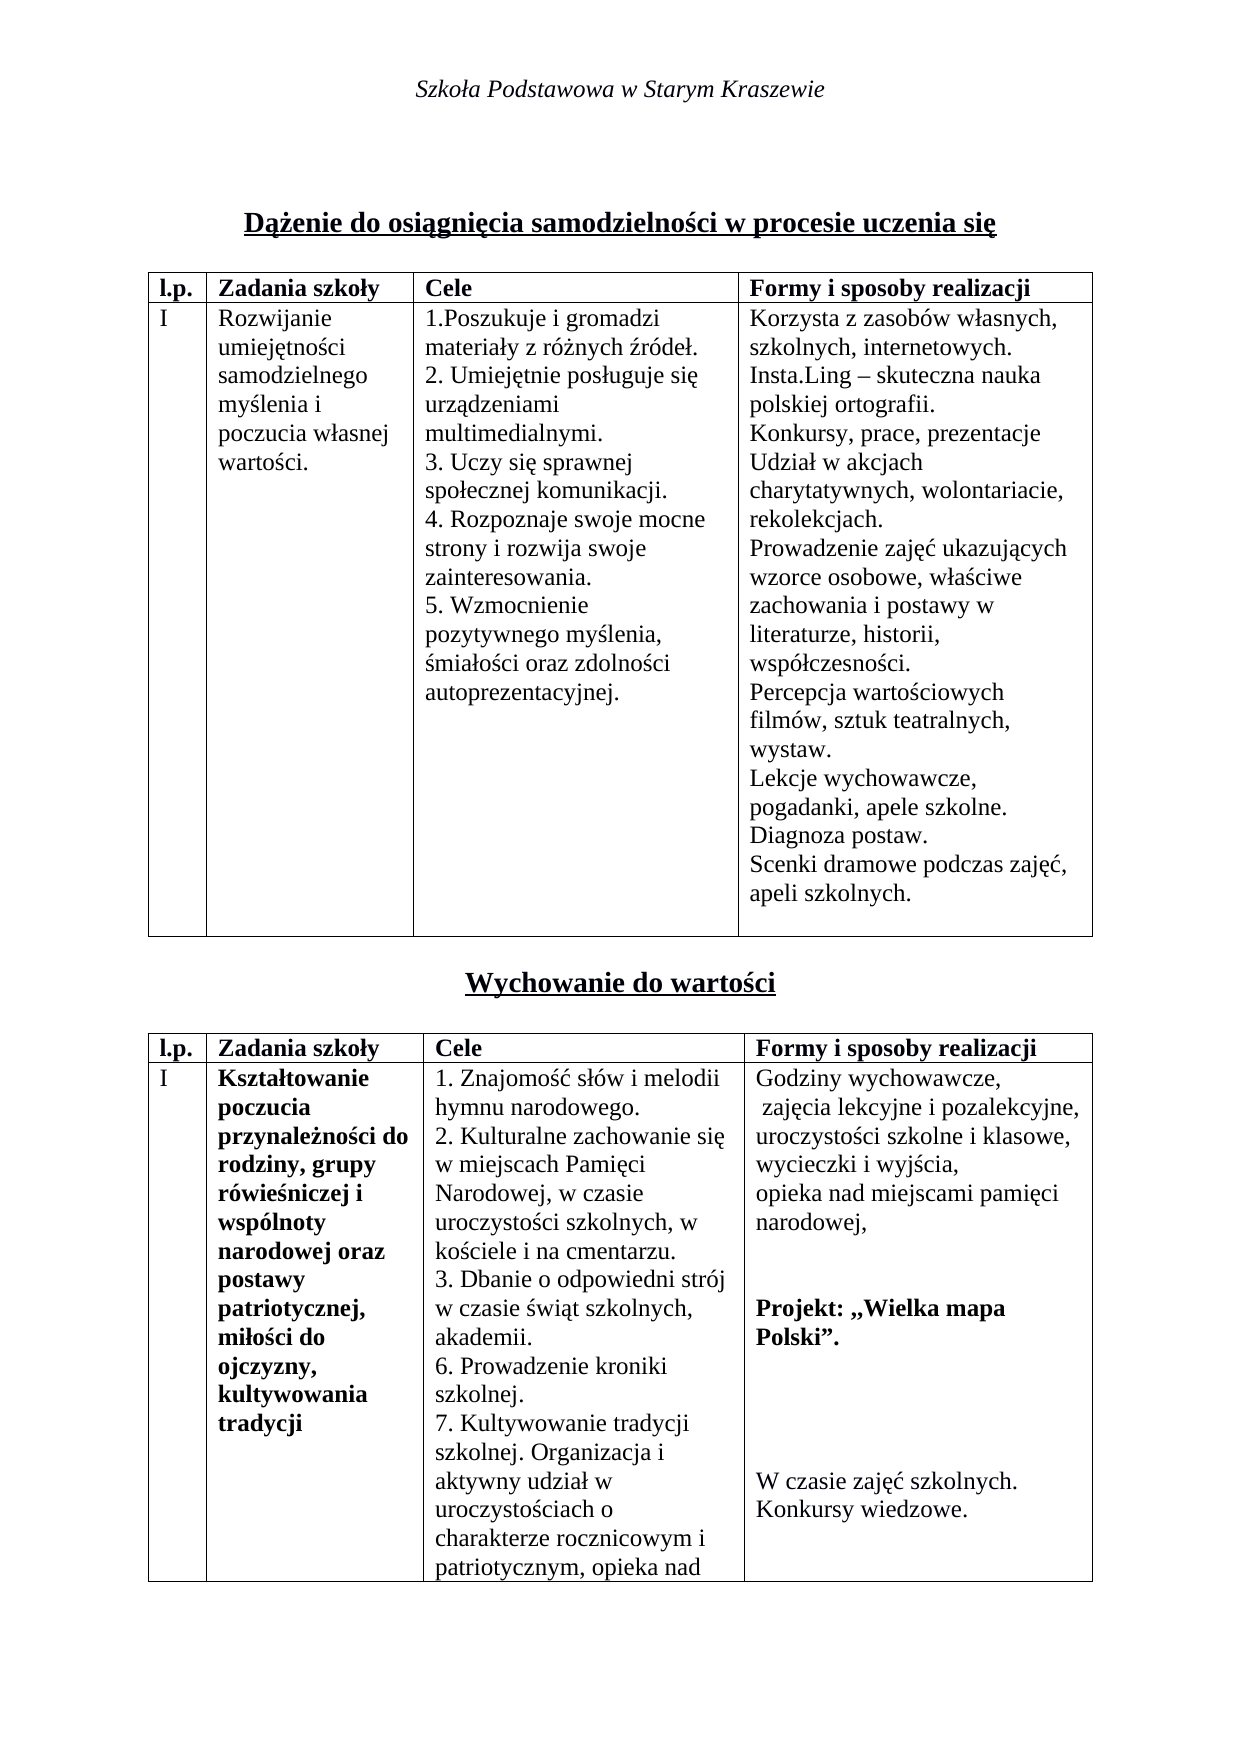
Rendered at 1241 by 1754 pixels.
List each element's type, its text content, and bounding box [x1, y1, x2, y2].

table_header Formy i sposoby realizacji [745, 1034, 1092, 1062]
table_cell I [149, 303, 206, 936]
table_cell I [149, 1063, 206, 1581]
table_header Zadania szkoły [207, 1034, 423, 1062]
table_cell 1.Poszukuje i gromadzi materiały z różnych źródeł. 2. Umiejętnie posługuje się urządzeniami multimedialnymi. 3. Uczy się sprawnej społecznej komunikacji. 4. Rozpoznaje swoje mocne strony i rozwija swoje zainteresowania. 5. Wzmocnienie pozytywnego myślenia, śmiałości oraz zdolności autoprezentacyjnej. [414, 303, 738, 936]
text Wychowanie do wartości [148, 965, 1093, 999]
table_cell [424, 1063, 744, 1581]
table_header l.p. [149, 273, 206, 302]
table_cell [207, 1063, 423, 1581]
text Dążenie do osiągnięcia samodzielności w procesie uczenia się [148, 205, 1093, 239]
table_header Zadania szkoły [207, 273, 413, 302]
table_cell Korzysta z zasobów własnych, szkolnych, internetowych. Insta.Ling – skuteczna nauka polskiej ortografii. Konkursy, prace, prezentacje Udział w akcjach charytatywnych, wolontariacie, rekolekcjach. Prowadzenie zajęć ukazujących wzorce osobowe, właściwe zachowania i postawy w literaturze, historii, współczesności. Percepcja wartościowych filmów, sztuk teatralnych, wystaw. Lekcje wychowawcze, pogadanki, apele szkolne. Diagnoza postaw. Scenki dramowe podczas zajęć, apeli szkolnych. [739, 303, 1092, 936]
table_header Cele [424, 1034, 744, 1062]
table_header Cele [414, 273, 738, 302]
table_cell Rozwijanie umiejętności samodzielnego myślenia i poczucia własnej wartości. [207, 303, 413, 936]
table_header l.p. [149, 1034, 206, 1062]
table_header Formy i sposoby realizacji [739, 273, 1092, 302]
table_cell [745, 1063, 1092, 1581]
